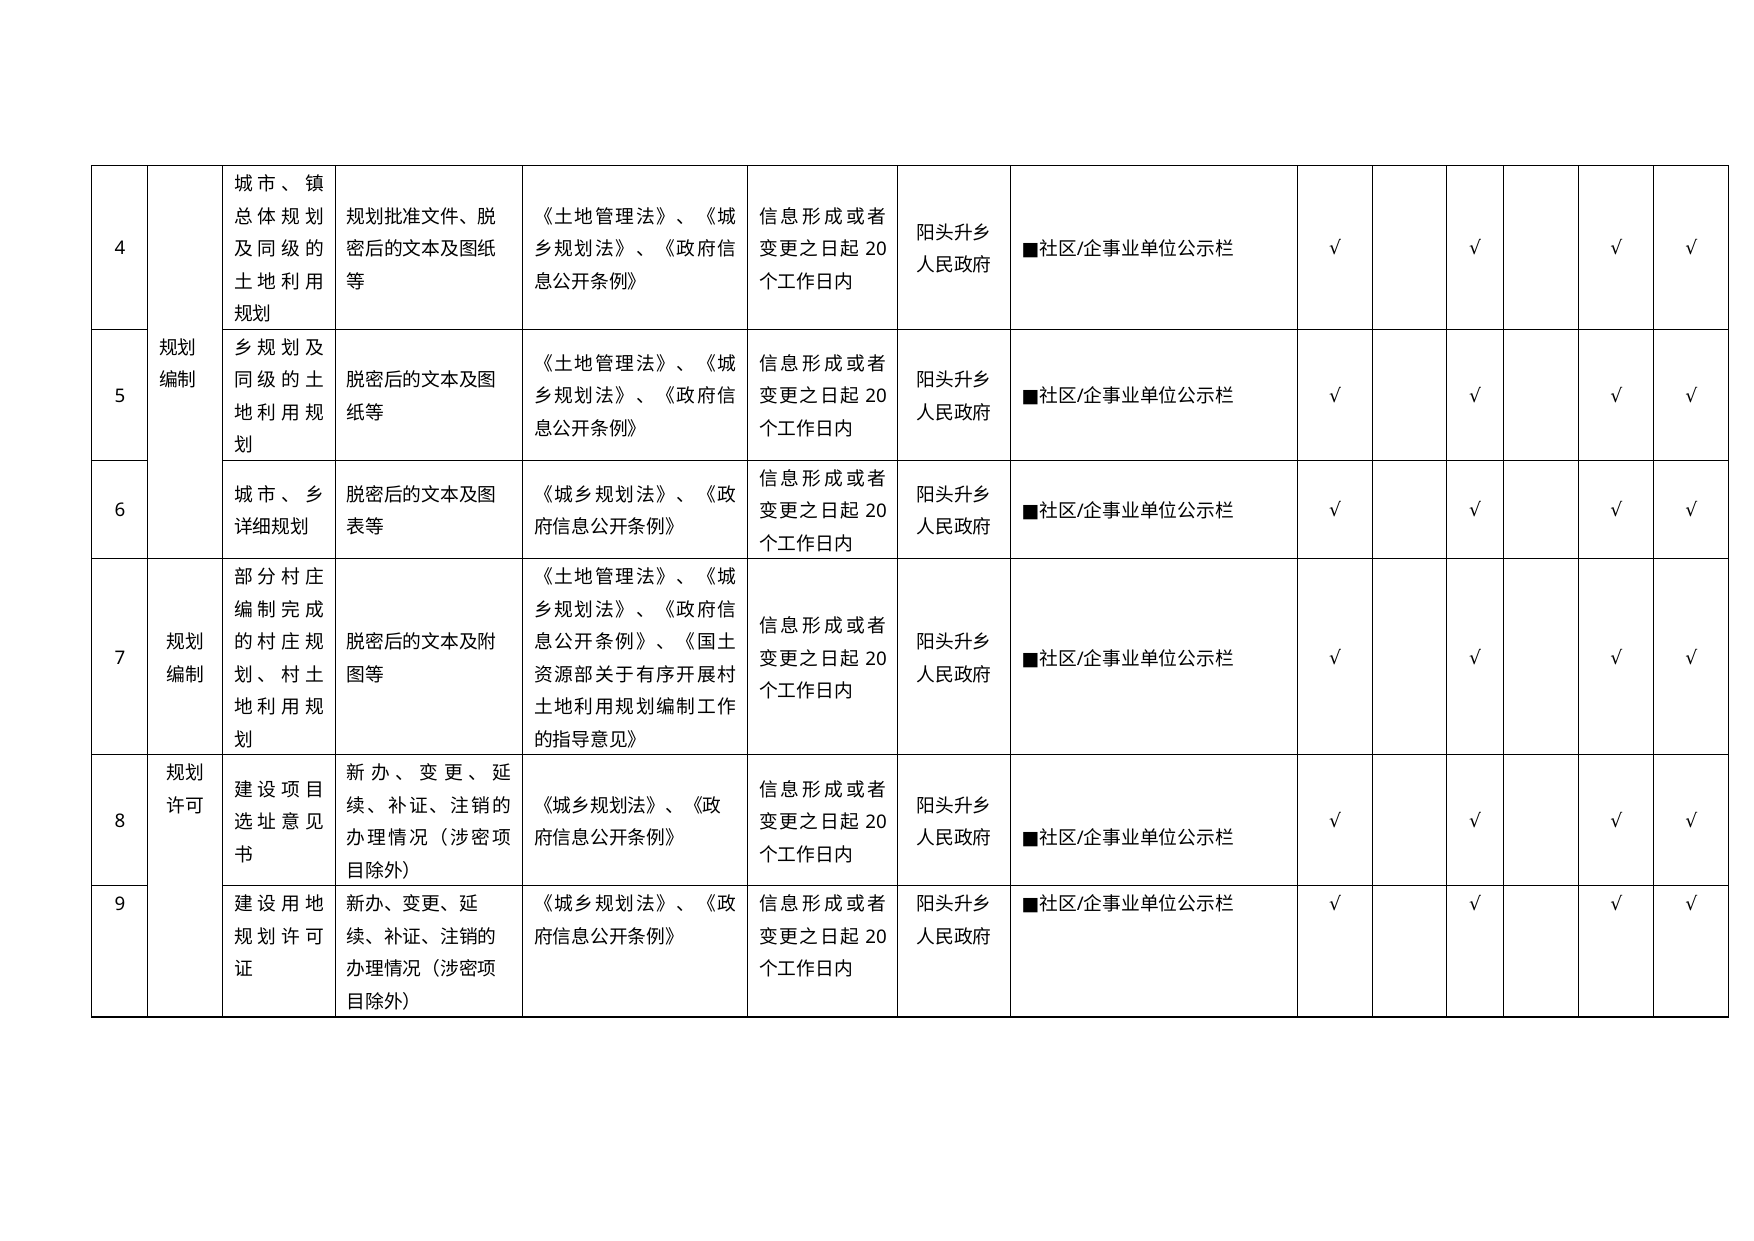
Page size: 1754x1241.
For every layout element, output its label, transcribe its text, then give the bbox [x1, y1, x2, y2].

table_cell √ [1654, 330, 1728, 460]
table_cell 规划编制 [148, 559, 222, 754]
table_cell √ [1447, 886, 1503, 1016]
table_cell 《城乡规划法》、《政府信息公开条例》 [523, 886, 747, 1016]
table_cell √ [1447, 166, 1503, 329]
table_cell 规划许可 [148, 755, 222, 1016]
table_cell 规划批准文件、脱密后的文本及图纸等 [336, 166, 522, 329]
table_cell 阳头升乡人民政府 [898, 755, 1010, 885]
table_cell 脱密后的文本及图纸等 [336, 330, 522, 460]
table_cell 阳头升乡人民政府 [898, 330, 1010, 460]
table_cell ■社区/企事业单位公示栏 [1011, 755, 1297, 885]
table_cell √ [1654, 166, 1728, 329]
table_cell √ [1654, 886, 1728, 1016]
table_cell 4 [92, 166, 147, 329]
table_cell 《城乡规划法》、《政府信息公开条例》 [523, 461, 747, 558]
table_cell 规划编制 [148, 166, 222, 558]
table_cell √ [1579, 461, 1653, 558]
table_cell 新办、变更、延续、补证、注销的办理情况（涉密项目除外） [336, 755, 522, 885]
table_cell ■社区/企事业单位公示栏 [1011, 330, 1297, 460]
table_cell [1373, 166, 1446, 329]
table_cell √ [1579, 559, 1653, 754]
table_cell √ [1579, 886, 1653, 1016]
table_cell 脱密后的文本及附图等 [336, 559, 522, 754]
table_cell 阳头升乡人民政府 [898, 886, 1010, 1016]
table_cell 信息形成或者变更之日起20个工作日内 [748, 461, 897, 558]
table_cell 9 [92, 886, 147, 1016]
table_cell [1504, 559, 1578, 754]
table_cell √ [1447, 330, 1503, 460]
table_cell √ [1579, 755, 1653, 885]
table_cell 6 [92, 461, 147, 558]
table_cell √ [1654, 559, 1728, 754]
table_cell √ [1298, 755, 1372, 885]
table_cell ■社区/企事业单位公示栏 [1011, 166, 1297, 329]
table_cell √ [1298, 559, 1372, 754]
table_cell 信息形成或者变更之日起20个工作日内 [748, 166, 897, 329]
table_cell [1373, 461, 1446, 558]
table_cell 阳头升乡人民政府 [898, 559, 1010, 754]
table_cell [1504, 886, 1578, 1016]
table_cell 城市、镇总体规划及同级的土地利用规划 [223, 166, 335, 329]
table_cell 城市、乡详细规划 [223, 461, 335, 558]
table_cell 信息形成或者变更之日起20个工作日内 [748, 755, 897, 885]
table_cell √ [1447, 755, 1503, 885]
table_cell √ [1298, 461, 1372, 558]
table_cell √ [1654, 461, 1728, 558]
table_cell ■社区/企事业单位公示栏 [1011, 559, 1297, 754]
table_cell 建设用地规划许可证 [223, 886, 335, 1016]
table_cell ■社区/企事业单位公示栏 [1011, 461, 1297, 558]
table_cell 乡规划及同级的土地利用规划 [223, 330, 335, 460]
table_cell 5 [92, 330, 147, 460]
table_cell 《土地管理法》、《城乡规划法》、《政府信息公开条例》 [523, 166, 747, 329]
table_cell ■社区/企事业单位公示栏 [1011, 886, 1297, 1016]
table_cell 部分村庄编制完成的村庄规划、村土地利用规划 [223, 559, 335, 754]
table_cell [1373, 559, 1446, 754]
table_cell [1373, 330, 1446, 460]
table_cell 信息形成或者变更之日起20个工作日内 [748, 559, 897, 754]
table_cell 阳头升乡人民政府 [898, 166, 1010, 329]
table_cell 7 [92, 559, 147, 754]
table_cell [1373, 755, 1446, 885]
table_cell 脱密后的文本及图表等 [336, 461, 522, 558]
table_cell √ [1579, 330, 1653, 460]
table_cell 《城乡规划法》、《政府信息公开条例》 [523, 755, 747, 885]
table_cell [1373, 886, 1446, 1016]
table_cell √ [1654, 755, 1728, 885]
table_cell [1504, 461, 1578, 558]
table_cell √ [1298, 886, 1372, 1016]
table_cell 《土地管理法》、《城乡规划法》、《政府信息公开条例》 [523, 330, 747, 460]
table_cell [1504, 166, 1578, 329]
table_cell [1504, 755, 1578, 885]
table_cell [336, 886, 522, 1016]
table_cell 建设项目选址意见书 [223, 755, 335, 885]
table_cell 阳头升乡人民政府 [898, 461, 1010, 558]
table_cell √ [1579, 166, 1653, 329]
table_cell 信息形成或者变更之日起20个工作日内 [748, 330, 897, 460]
table_cell [1504, 330, 1578, 460]
table_cell √ [1298, 330, 1372, 460]
table_cell √ [1447, 461, 1503, 558]
table_cell 《土地管理法》、《城乡规划法》、《政府信息公开条例》、《国土资源部关于有序开展村土地利用规划编制工作的指导意见》 [523, 559, 747, 754]
table_cell √ [1298, 166, 1372, 329]
table_cell 信息形成或者变更之日起20个工作日内 [748, 886, 897, 1016]
table_cell 8 [92, 755, 147, 885]
table_cell √ [1447, 559, 1503, 754]
